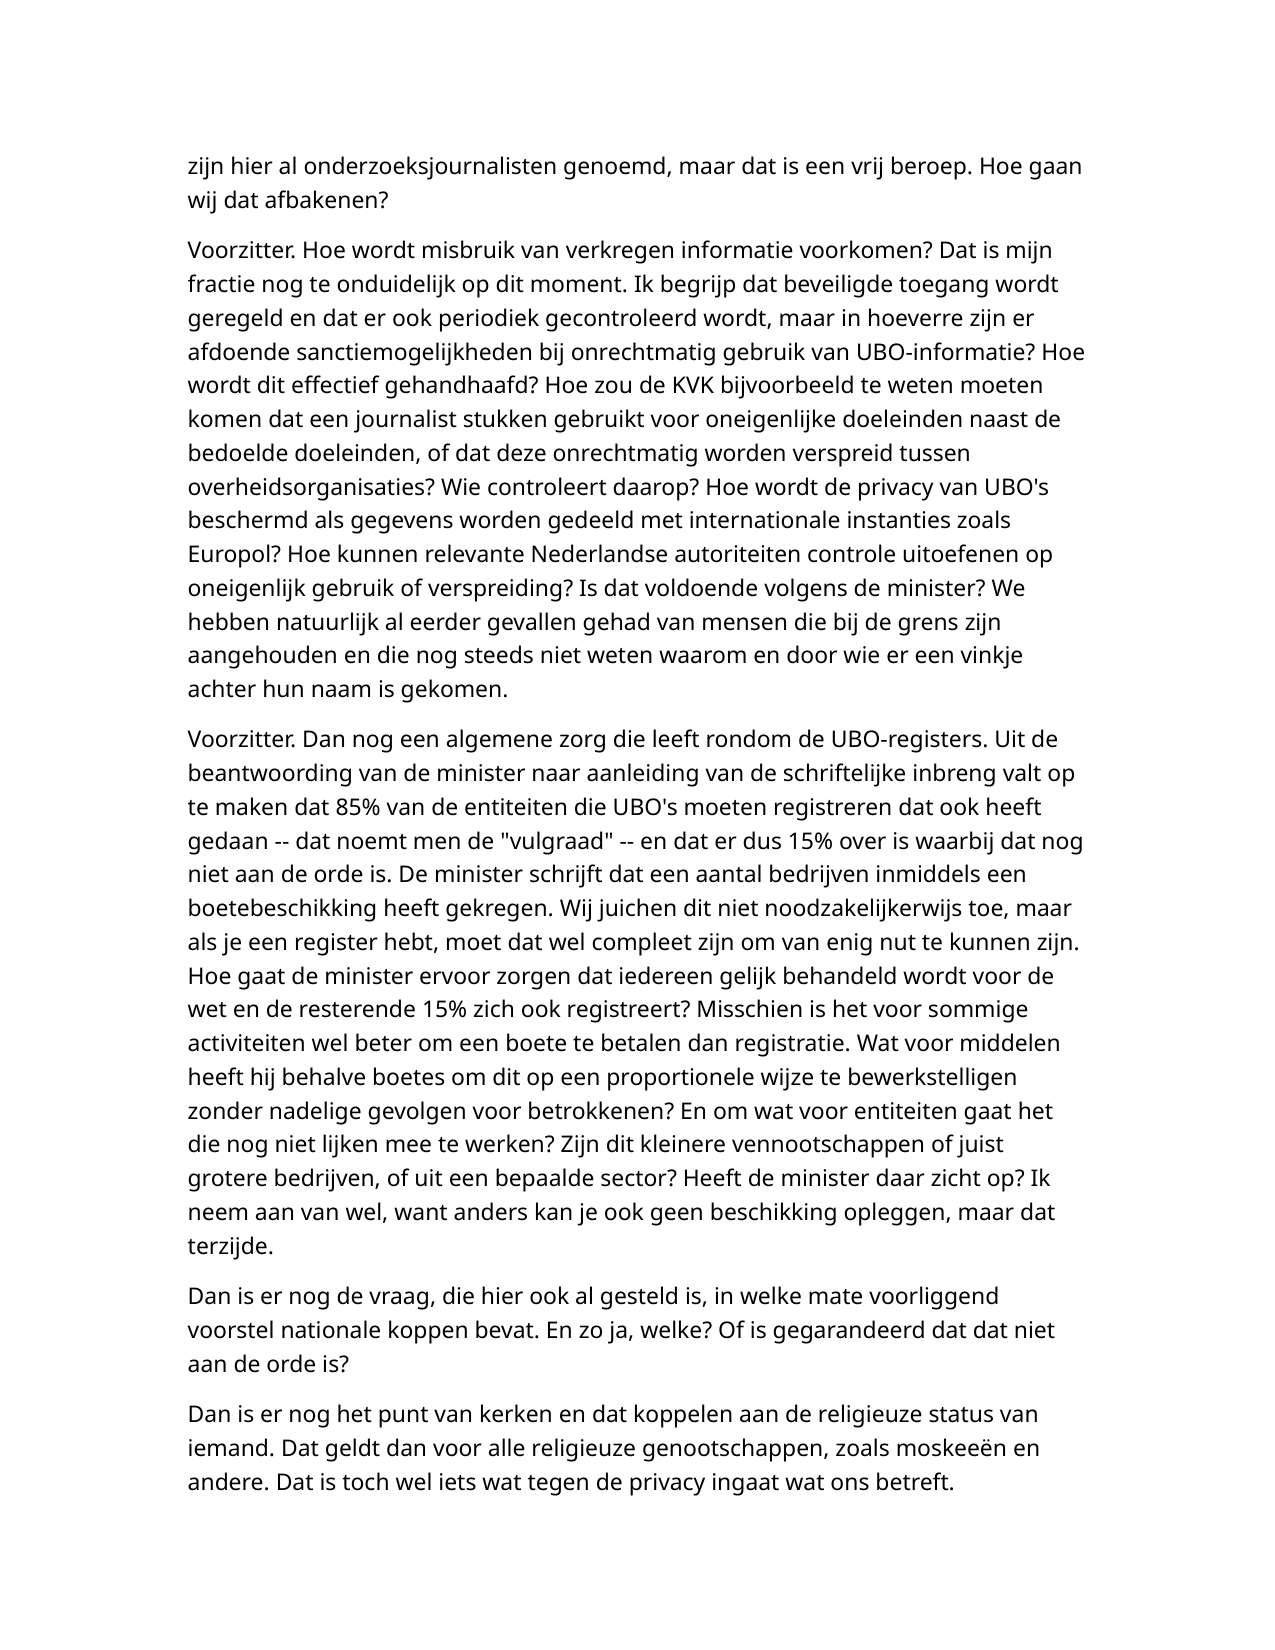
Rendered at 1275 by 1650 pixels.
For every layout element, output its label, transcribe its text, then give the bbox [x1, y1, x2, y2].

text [187, 150, 1087, 215]
text Dan is er nog het punt van kerken en dat koppelen aan de religieuze status van iemand. Dat geldt dan voor alle religieuze genootschappen, zoals moskeeën en andere. Dat is toch wel iets wat tegen de privacy ingaat wat ons betreft. [187, 1398, 1087, 1497]
text Dan is er nog de vraag, die hier ook al gesteld is, in welke mate voorliggend voorstel nationale koppen bevat. En zo ja, welke? Of is gegarandeerd dat dat niet aan de orde is? [187, 1280, 1087, 1379]
text Voorzitter. Hoe wordt misbruik van verkregen informatie voorkomen? Dat is mijn fractie nog te onduidelijk op dit moment. Ik begrijp dat beveiligde toegang wordt geregeld en dat er ook periodiek gecontroleerd wordt, maar in hoeverre zijn er afdoende sanctiemogelijkheden bij onrechtmatig gebruik van UBO-informatie? Hoe wordt dit effectief gehandhaafd? Hoe zou de KVK bijvoorbeeld te weten moeten komen dat een journalist stukken gebruikt voor oneigenlijke doeleinden naast de bedoelde doeleinden, of dat deze onrechtmatig worden verspreid tussen overheidsorganisaties? Wie controleert daarop? Hoe wordt de privacy van UBO's beschermd als gegevens worden gedeeld met internationale instanties zoals Europol? Hoe kunnen relevante Nederlandse autoriteiten controle uitoefenen op oneigenlijk gebruik of verspreiding? Is dat voldoende volgens de minister? We hebben natuurlijk al eerder gevallen gehad van mensen die bij de grens zijn aangehouden en die nog steeds niet weten waarom en door wie er een vinkje achter hun naam is gekomen. [187, 234, 1087, 704]
text Voorzitter. Dan nog een algemene zorg die leeft rondom de UBO-registers. Uit de beantwoording van de minister naar aanleiding van de schriftelijke inbreng valt op te maken dat 85% van de entiteiten die UBO's moeten registreren dat ook heeft gedaan -- dat noemt men de "vulgraad" -- en dat er dus 15% over is waarbij dat nog niet aan de orde is. De minister schrijft dat een aantal bedrijven inmiddels een boetebeschikking heeft gekregen. Wij juichen dit niet noodzakelijkerwijs toe, maar als je een register hebt, moet dat wel compleet zijn om van enig nut te kunnen zijn. Hoe gaat de minister ervoor zorgen dat iedereen gelijk behandeld wordt voor de wet en de resterende 15% zich ook registreert? Misschien is het voor sommige activiteiten wel beter om een boete te betalen dan registratie. Wat voor middelen heeft hij behalve boetes om dit op een proportionele wijze te bewerkstelligen zonder nadelige gevolgen voor betrokkenen? En om wat voor entiteiten gaat het die nog niet lijken mee te werken? Zijn dit kleinere vennootschappen of juist grotere bedrijven, of uit een bepaalde sector? Heeft de minister daar zicht op? Ik neem aan van wel, want anders kan je ook geen beschikking opleggen, maar dat terzijde. [187, 723, 1087, 1261]
